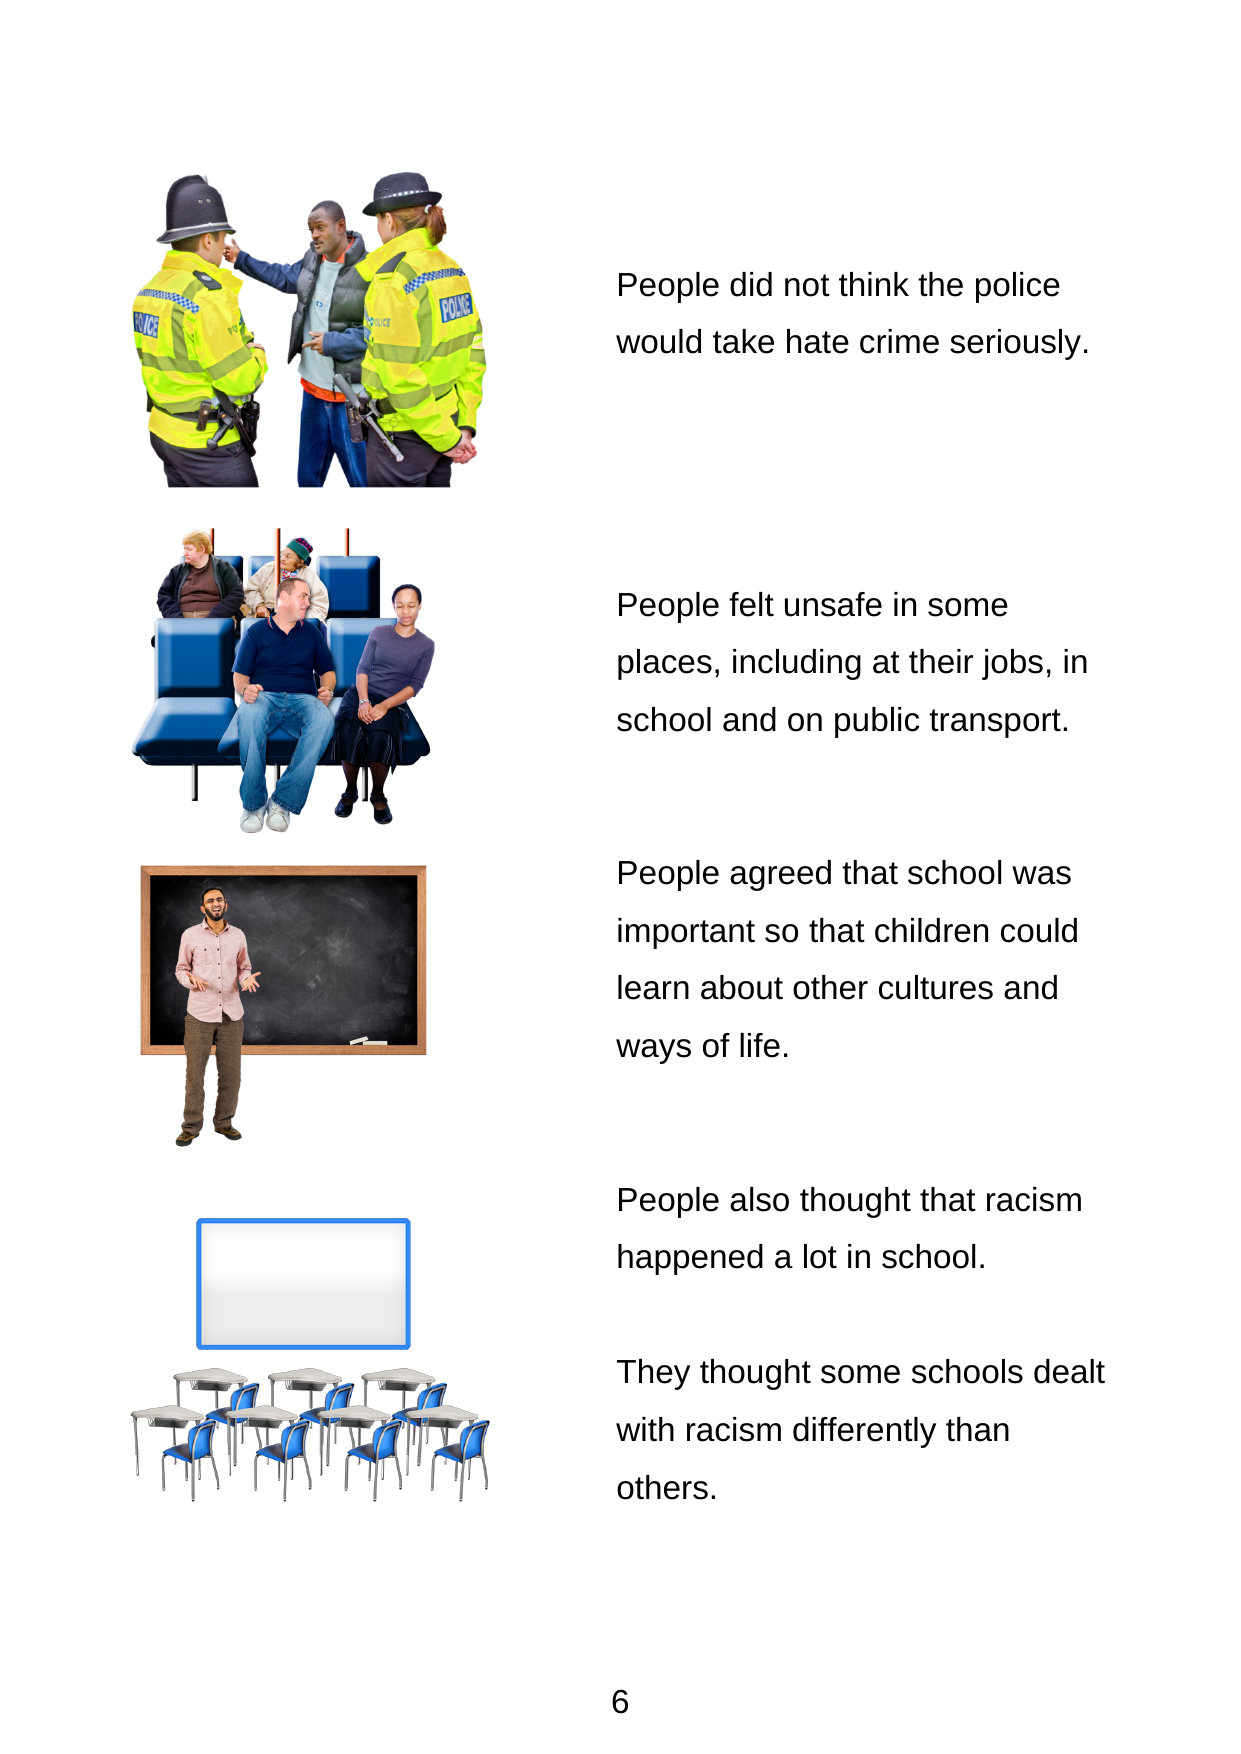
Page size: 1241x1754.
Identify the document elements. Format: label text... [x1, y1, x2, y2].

table_cell [118, 528, 605, 853]
picture [129, 853, 437, 1161]
table_cell [118, 150, 605, 527]
picture [129, 1179, 491, 1541]
table_cell [118, 853, 605, 1180]
table_cell People also thought that racism happened a lot in school. They thought some schools dealt with racism differently than others. [605, 1180, 1122, 1560]
picture [129, 149, 489, 509]
table_cell People did not think the police would take hate crime seriously. [605, 150, 1122, 527]
picture [129, 527, 437, 834]
table_cell People agreed that school was important so that children could learn about other cultures and ways of life. [605, 853, 1122, 1180]
table_cell People felt unsafe in some places, including at their jobs, in school and on public transport. [605, 528, 1122, 853]
table_cell [118, 1180, 605, 1560]
